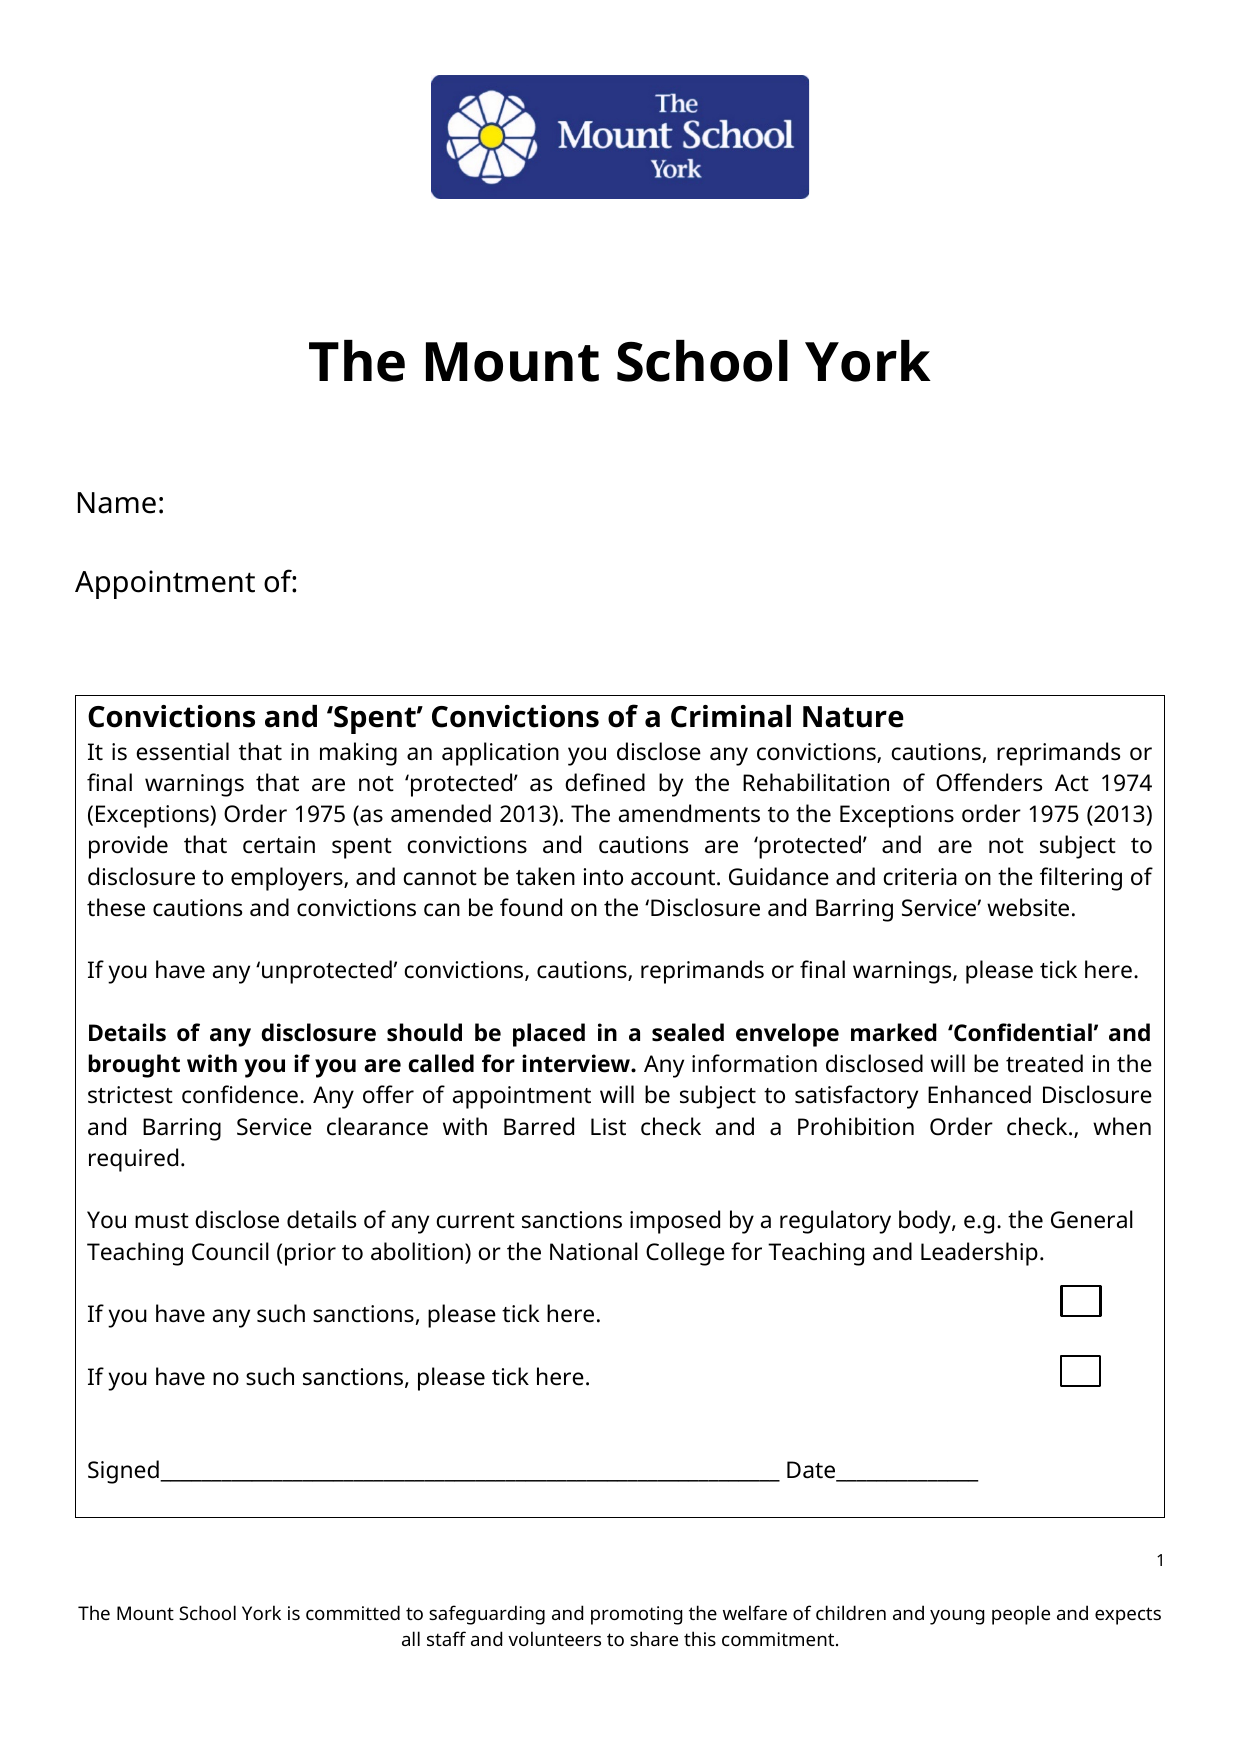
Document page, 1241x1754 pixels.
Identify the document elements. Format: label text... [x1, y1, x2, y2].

text Name: [75, 482, 1165, 522]
table_header Convictions and ‘Spent’ Convictions of a Criminal Nature It is essential that in making an application you disclose any convictions, cautions, reprimands or final warnings that are not ‘protected’ as defined by the Rehabilitation of Offenders Act 1974 (Exceptions) Order 1975 (as amended 2013). The amendments to the Exceptions order 1975 (2013) provide that certain spent convictions and cautions are ‘protected’ and are not subject to disclosure to employers, and cannot be taken into account. Guidance and criteria on the filtering of these cautions and convictions can be found on the ‘Disclosure and Barring Service’ website. If you have any ‘unprotected’ convictions, cautions, reprimands or final warnings, please tick here. Details of any disclosure should be placed in a sealed envelope marked ‘Confidential’ and brought with you if you are called for interview. Any information disclosed will be treated in the strictest confidence. Any offer of appointment will be subject to satisfactory Enhanced Disclosure and Barring Service clearance with Barred List check and a Prohibition Order check., when required. You must disclose details of any current sanctions imposed by a regulatory body, e.g. the General Teaching Council (prior to abolition) or the National College for Teaching and Leadership. If you have any such sanctions, please tick here. If you have no such sanctions, please tick here. Signed_____________________________________________________________ Date______________ [76, 696, 1164, 1517]
text Appointment of: [75, 561, 1165, 601]
picture [431, 75, 810, 199]
text The Mount School York [75, 323, 1165, 397]
